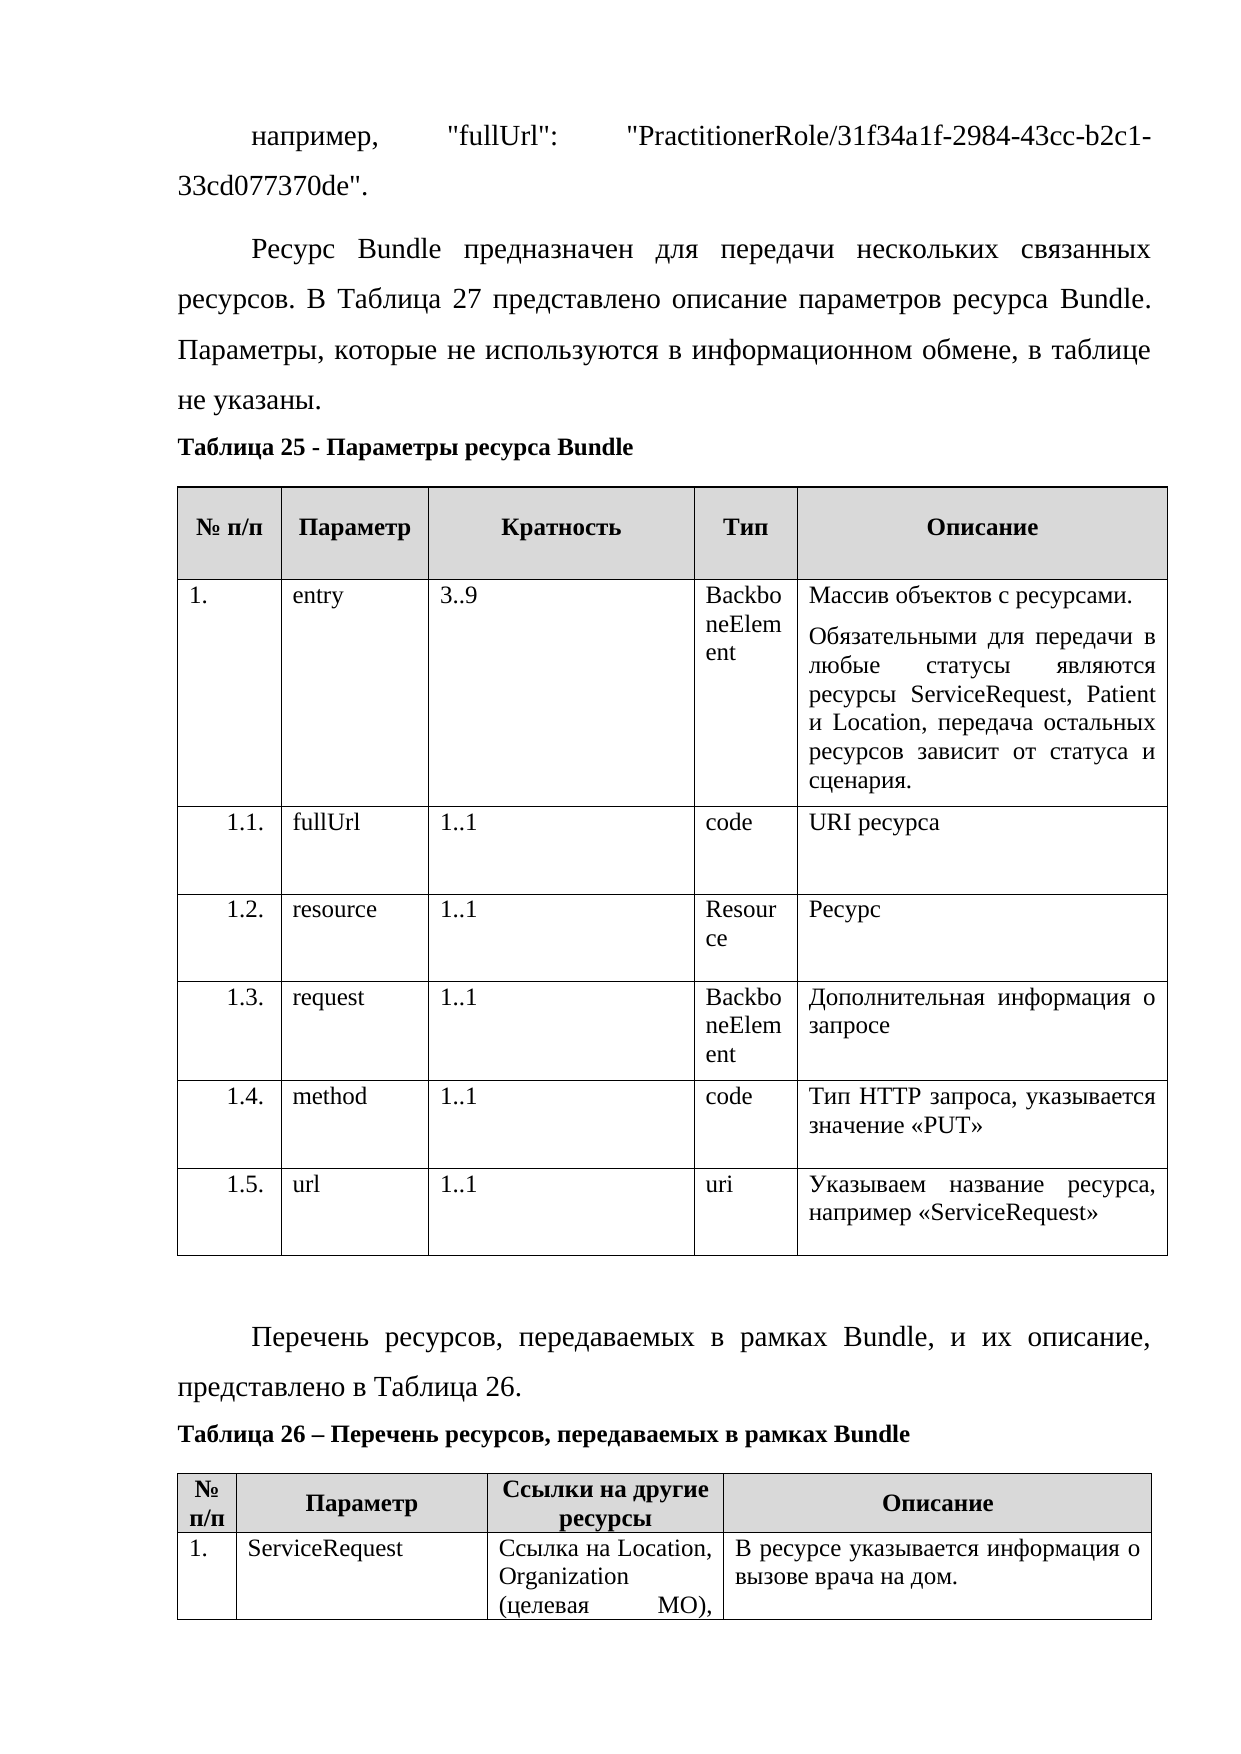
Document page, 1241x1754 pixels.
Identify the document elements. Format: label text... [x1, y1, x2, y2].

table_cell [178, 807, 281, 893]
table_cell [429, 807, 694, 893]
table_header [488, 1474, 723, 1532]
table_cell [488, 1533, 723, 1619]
text Ресурс Bundle предназначен для передачи нескольких связанных ресурсов. В Таблице 25 представлено описание параметров ресурса Bundle. Параметры, которые не используются в информационном обмене, в таблице не указаны. [177, 231, 1152, 416]
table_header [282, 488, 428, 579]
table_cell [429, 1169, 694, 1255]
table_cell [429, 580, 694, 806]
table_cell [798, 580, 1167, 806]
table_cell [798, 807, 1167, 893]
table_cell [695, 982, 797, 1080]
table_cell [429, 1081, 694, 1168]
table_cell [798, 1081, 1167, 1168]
text Таблица 25 - Параметры ресурса Bundle [177, 432, 1152, 461]
text Таблица 26 – Перечень ресурсов, передаваемых в рамках Bundle [177, 1419, 1152, 1448]
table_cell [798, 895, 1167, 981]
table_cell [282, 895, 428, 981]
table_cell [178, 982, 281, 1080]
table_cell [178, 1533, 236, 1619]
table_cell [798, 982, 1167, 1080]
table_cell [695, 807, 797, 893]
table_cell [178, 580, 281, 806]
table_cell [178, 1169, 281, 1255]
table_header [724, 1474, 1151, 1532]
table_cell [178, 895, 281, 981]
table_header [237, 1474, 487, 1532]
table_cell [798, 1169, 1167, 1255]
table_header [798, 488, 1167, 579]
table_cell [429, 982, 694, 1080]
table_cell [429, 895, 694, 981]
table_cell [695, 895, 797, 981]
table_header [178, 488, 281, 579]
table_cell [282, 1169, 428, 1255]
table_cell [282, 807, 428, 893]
text Перечень ресурсов, передаваемых в рамках Bundle, и их описание, представлено в Таблица 26. [177, 1319, 1152, 1402]
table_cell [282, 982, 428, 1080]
text например, "fullUrl": "PractitionerRole/31f34a1f-2984-43cc-b2c1-33cd077370de". [177, 118, 1152, 202]
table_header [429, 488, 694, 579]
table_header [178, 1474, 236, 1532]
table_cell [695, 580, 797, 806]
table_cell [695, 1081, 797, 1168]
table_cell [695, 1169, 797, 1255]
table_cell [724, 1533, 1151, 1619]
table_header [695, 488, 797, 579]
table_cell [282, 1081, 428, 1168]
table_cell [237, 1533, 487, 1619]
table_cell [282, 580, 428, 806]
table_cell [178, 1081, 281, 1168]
